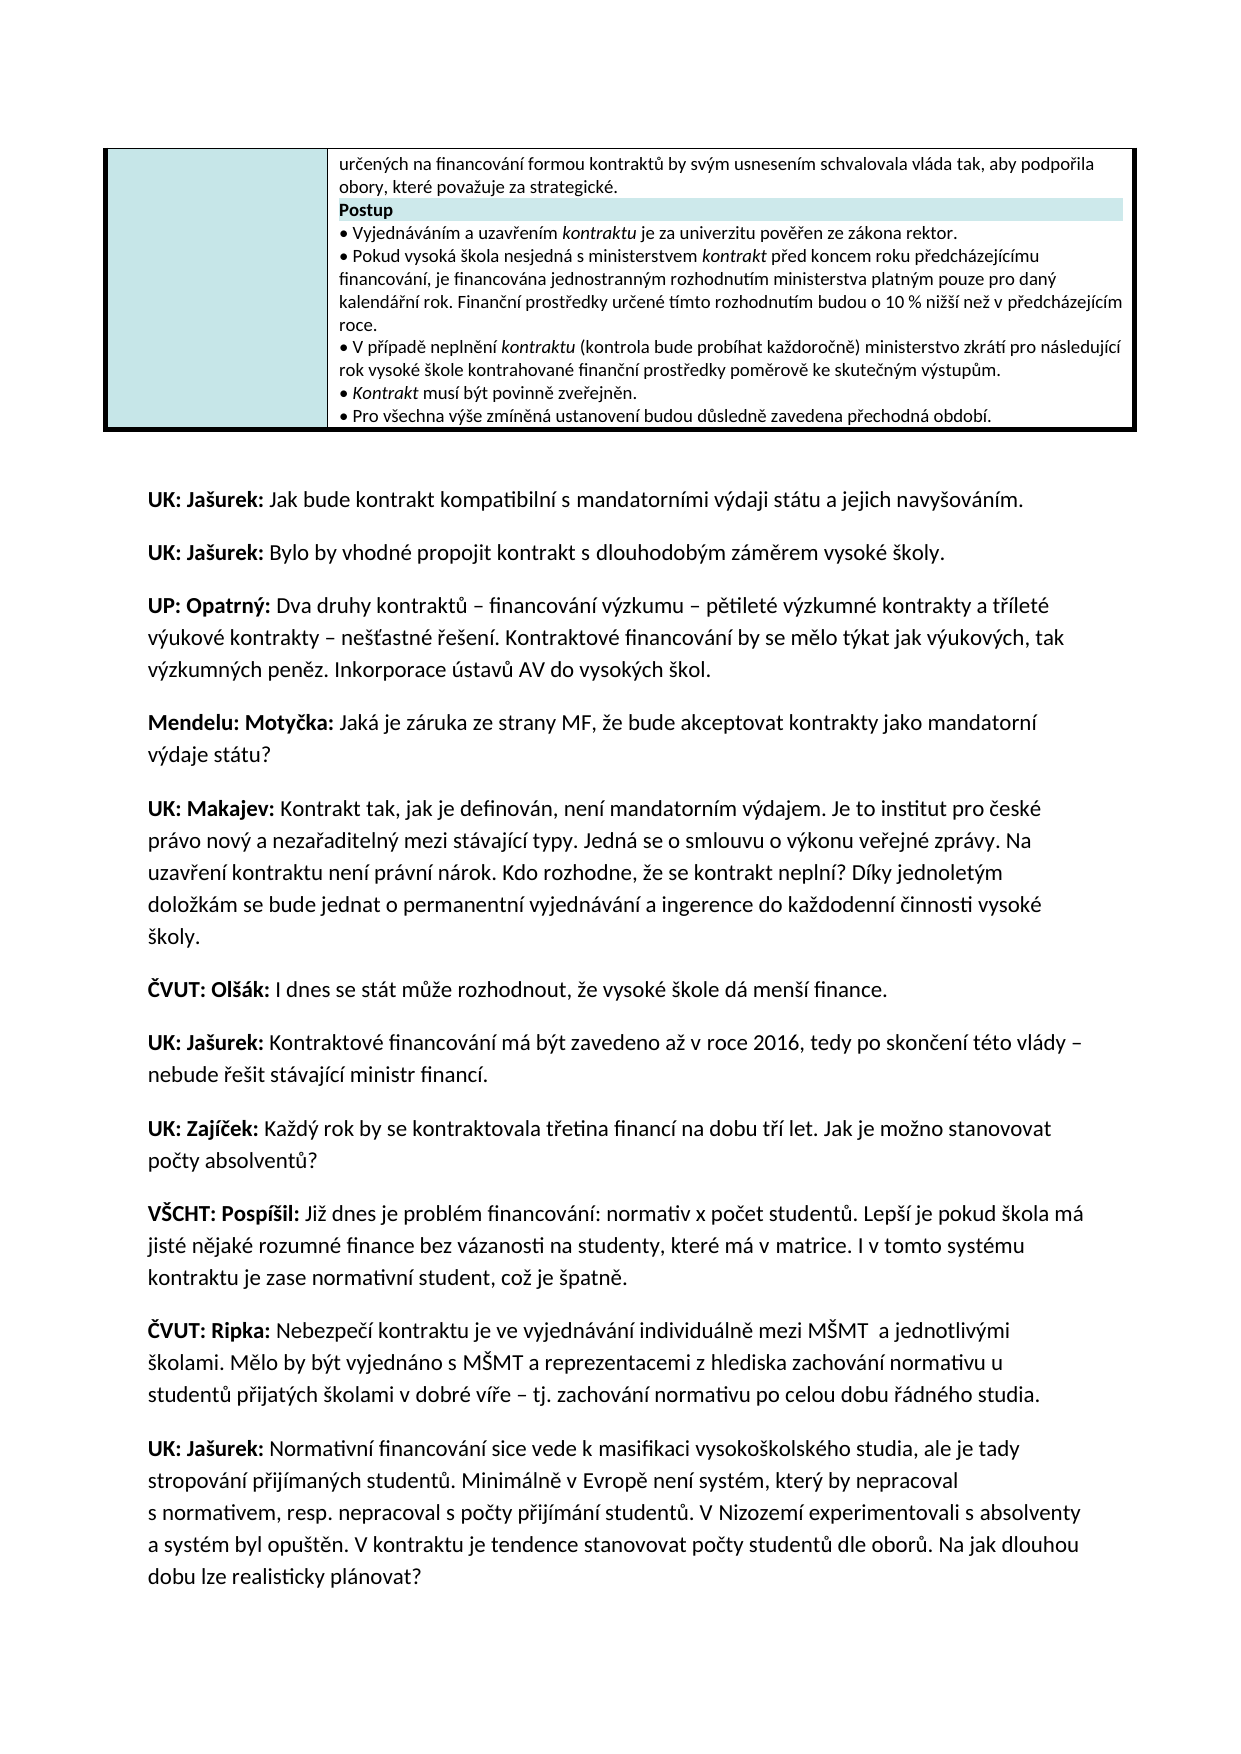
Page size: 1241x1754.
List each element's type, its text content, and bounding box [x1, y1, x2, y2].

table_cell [328, 149, 1132, 427]
text UK: Jašurek: Kontraktové financování má být zavedeno až v roce 2016, tedy po skončení této vlády – nebude řešit stávající ministr financí. [148, 1028, 1093, 1089]
text UK: Makajev: Kontrakt tak, jak je definován, není mandatorním výdajem. Je to institut pro české právo nový a nezařaditelný mezi stávající typy. Jedná se o smlouvu o výkonu veřejné zprávy. Na uzavření kontraktu není právní nárok. Kdo rozhodne, že se kontrakt neplní? Díky jednoletým doložkám se bude jednat o permanentní vyjednávání a ingerence do každodenní činnosti vysoké školy. [148, 794, 1093, 950]
text ČVUT: Ripka: Nebezpečí kontraktu je ve vyjednávání individuálně mezi MŠMT a jednotlivými školami. Mělo by být vyjednáno s MŠMT a reprezentacemi z hlediska zachování normativu u studentů přijatých školami v dobré víře – tj. zachování normativu po celou dobu řádného studia. [148, 1316, 1093, 1409]
text VŠCHT: Pospíšil: Již dnes je problém financování: normativ x počet studentů. Lepší je pokud škola má jisté nějaké rozumné finance bez vázanosti na studenty, které má v matrice. I v tomto systému kontraktu je zase normativní student, což je špatně. [148, 1199, 1093, 1291]
text UK: Zajíček: Každý rok by se kontraktovala třetina financí na dobu tří let. Jak je možno stanovovat počty absolventů? [148, 1114, 1093, 1174]
text Mendelu: Motyčka: Jaká je záruka ze strany MF, že bude akceptovat kontrakty jako mandatorní výdaje státu? [148, 708, 1093, 769]
text ČVUT: Olšák: I dnes se stát může rozhodnout, že vysoké škole dá menší finance. [148, 975, 1093, 1003]
text UK: Jašurek: Jak bude kontrakt kompatibilní s mandatorními výdaji státu a jejich navyšováním. [148, 485, 1093, 513]
text UK: Jašurek: Bylo by vhodné propojit kontrakt s dlouhodobým záměrem vysoké školy. [148, 538, 1093, 566]
text UK: Jašurek: Normativní financování sice vede k masifikaci vysokoškolského studia, ale je tady stropování přijímaných studentů. Minimálně v Evropě není systém, který by nepracoval s normativem, resp. nepracoval s počty přijímání studentů. V Nizozemí experimentovali s absolventy a systém byl opuštěn. V kontraktu je tendence stanovovat počty studentů dle oborů. Na jak dlouhou dobu lze realisticky plánovat? [148, 1434, 1093, 1590]
text UP: Opatrný: Dva druhy kontraktů – financování výzkumu – pětileté výzkumné kontrakty a tříleté výukové kontrakty – nešťastné řešení. Kontraktové financování by se mělo týkat jak výukových, tak výzkumných peněz. Inkorporace ústavů AV do vysokých škol. [148, 591, 1093, 683]
